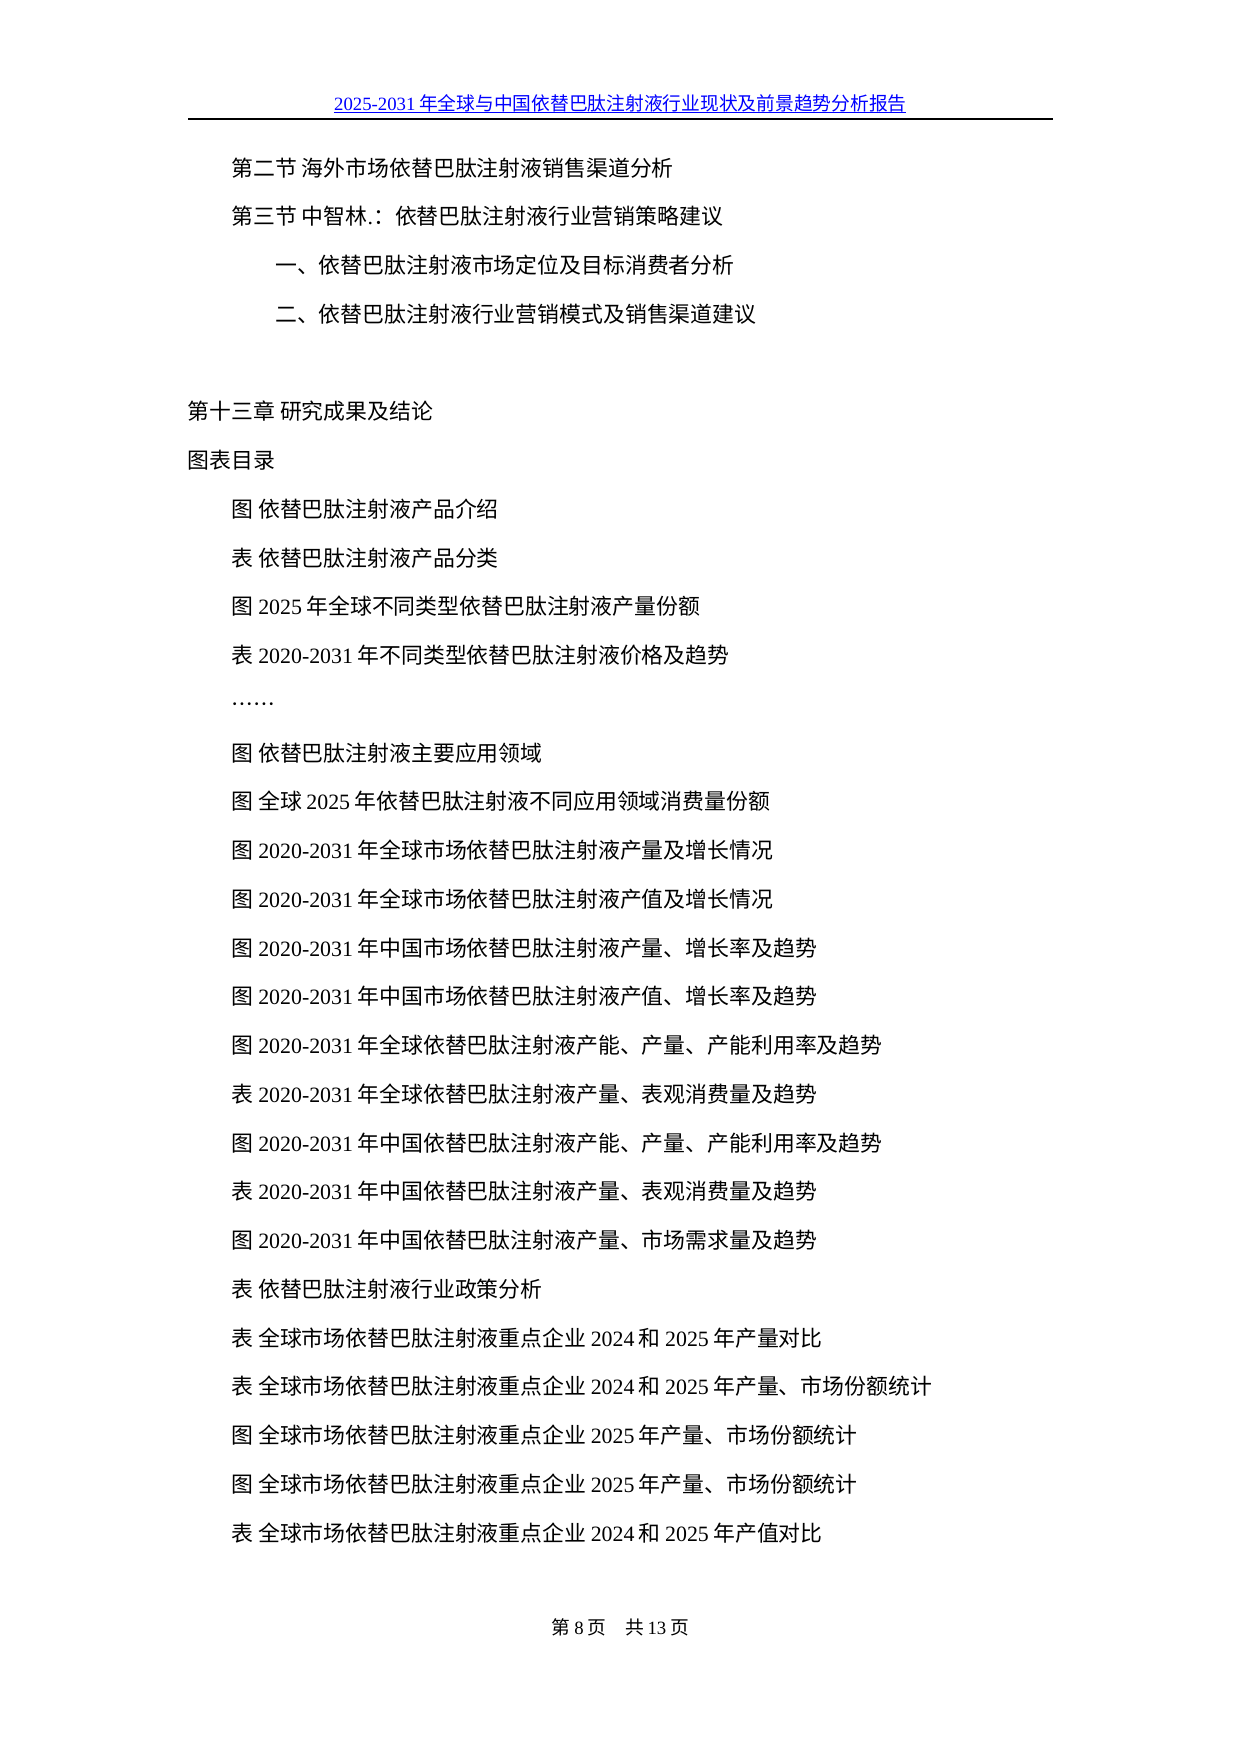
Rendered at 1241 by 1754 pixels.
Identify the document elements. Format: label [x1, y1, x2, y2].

text [187, 150, 1053, 1548]
